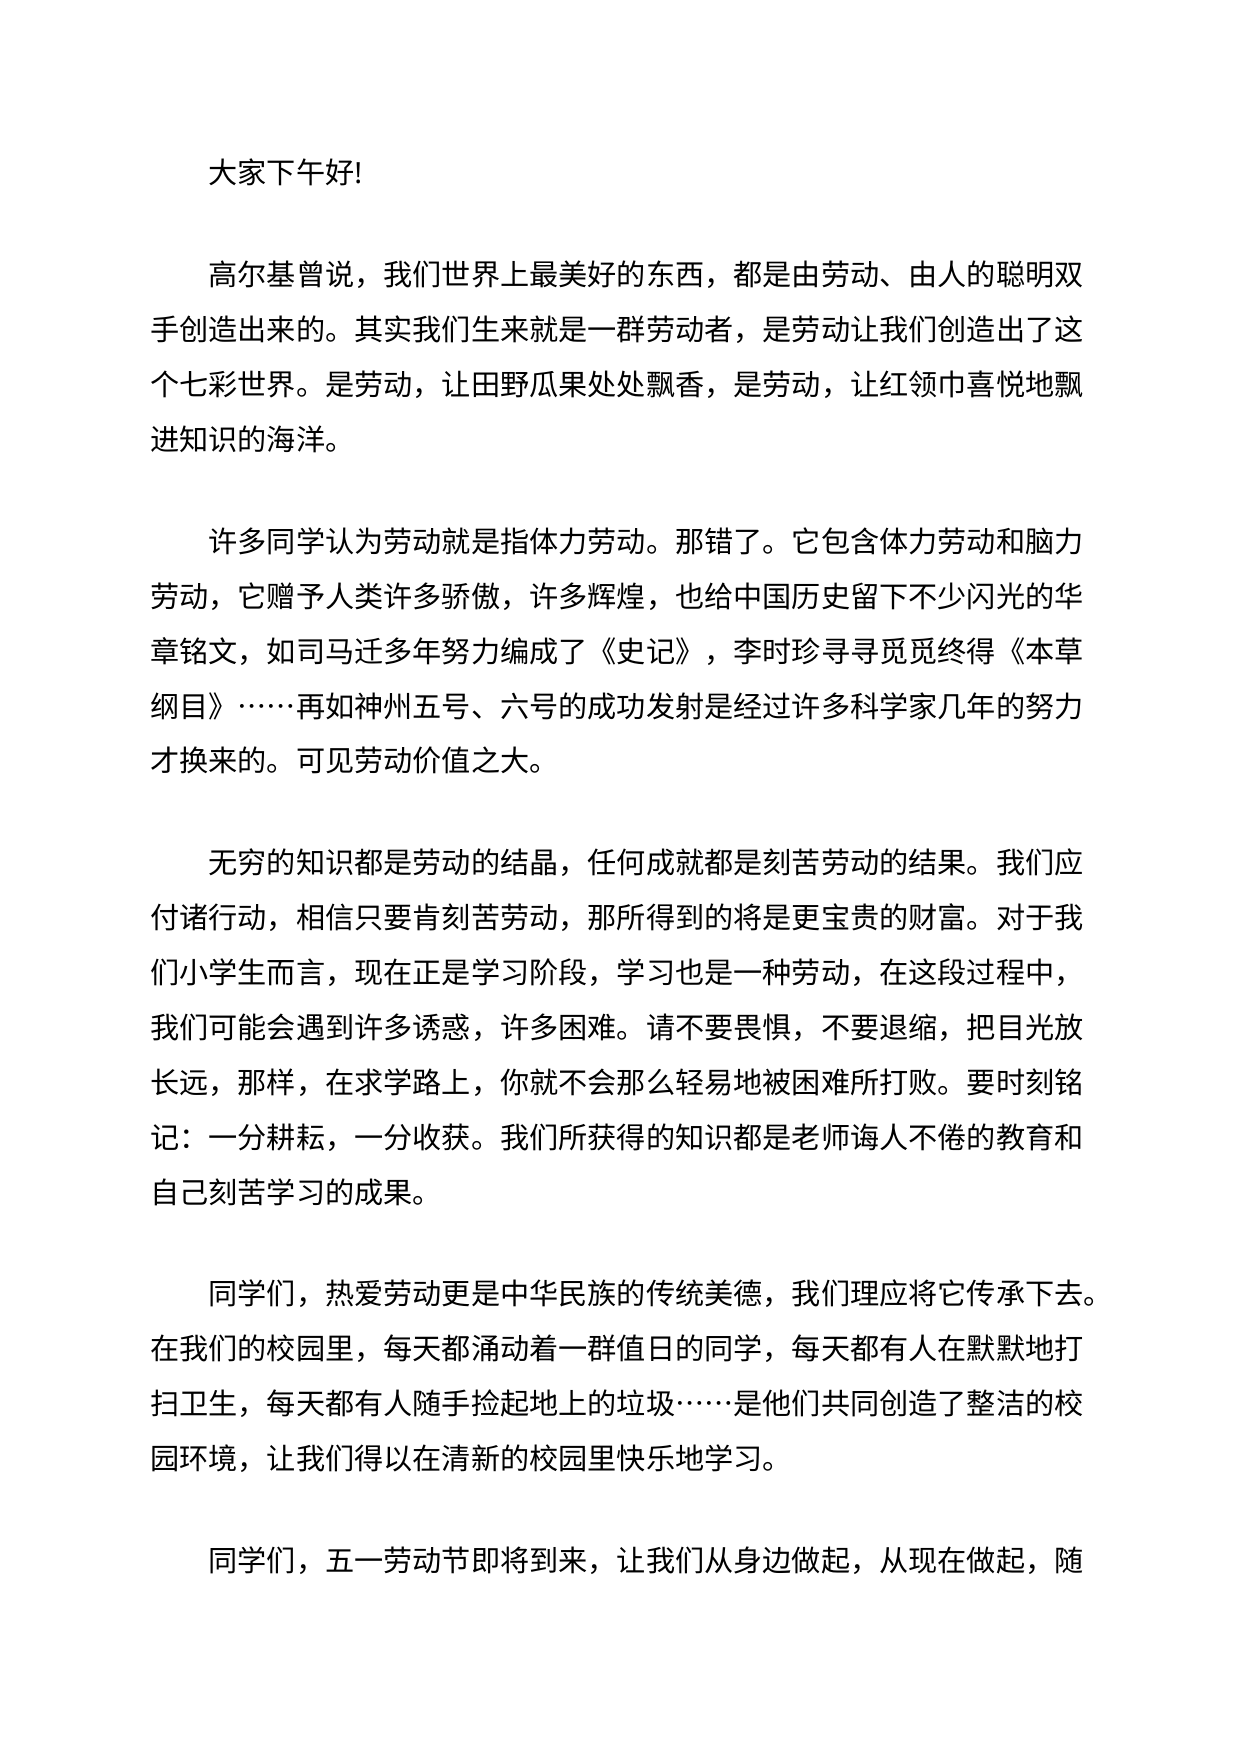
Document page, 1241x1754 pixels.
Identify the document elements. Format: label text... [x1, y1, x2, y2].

text 无穷的知识都是劳动的结晶，任何成就都是刻苦劳动的结果。我们应付诸行动，相信只要肯刻苦劳动，那所得到的将是更宝贵的财富。对于我们小学生而言，现在正是学习阶段，学习也是一种劳动，在这段过程中，我们可能会遇到许多诱惑，许多困难。请不要畏惧，不要退缩，把目光放长远，那样，在求学路上，你就不会那么轻易地被困难所打败。要时刻铭记：一分耕耘，一分收获。我们所获得的知识都是老师诲人不倦的教育和自己刻苦学习的成果。 [150, 840, 1090, 1211]
text 大家下午好! [150, 150, 1090, 192]
text 同学们，热爱劳动更是中华民族的传统美德，我们理应将它传承下去。在我们的校园里，每天都涌动着一群值日的同学，每天都有人在默默地打扫卫生，每天都有人随手捡起地上的垃圾……是他们共同创造了整洁的校园环境，让我们得以在清新的校园里快乐地学习。 [150, 1271, 1090, 1478]
text 许多同学认为劳动就是指体力劳动。那错了。它包含体力劳动和脑力劳动，它赠予人类许多骄傲，许多辉煌，也给中国历史留下不少闪光的华章铭文，如司马迁多年努力编成了《史记》，李时珍寻寻觅觅终得《本草纲目》……再如神州五号、六号的成功发射是经过许多科学家几年的努力才换来的。可见劳动价值之大。 [150, 518, 1090, 780]
text 高尔基曾说，我们世界上最美好的东西，都是由劳动、由人的聪明双手创造出来的。其实我们生来就是一群劳动者，是劳动让我们创造出了这个七彩世界。是劳动，让田野瓜果处处飘香，是劳动，让红领巾喜悦地飘进知识的海洋。 [150, 252, 1090, 459]
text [150, 1537, 1090, 1580]
